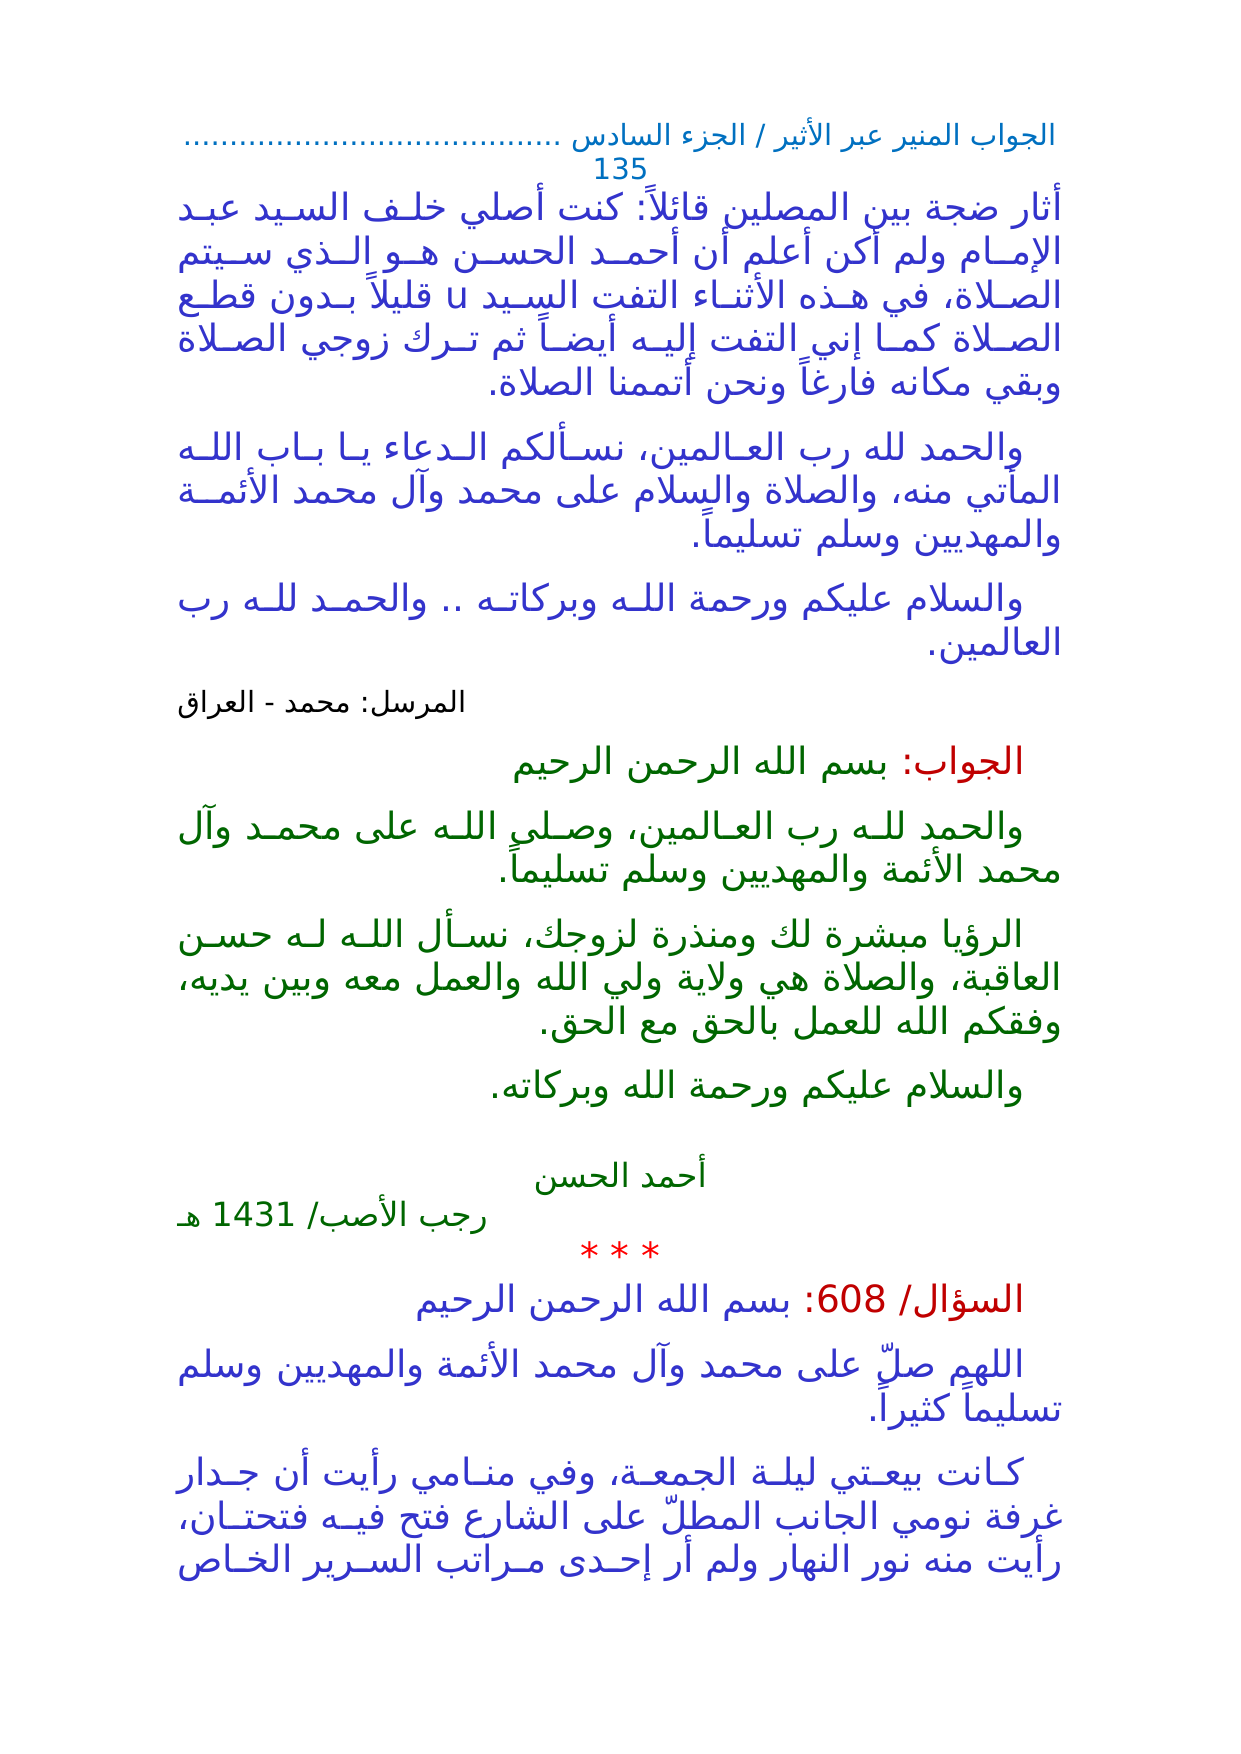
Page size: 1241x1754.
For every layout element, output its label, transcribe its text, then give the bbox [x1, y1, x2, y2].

text * * * [177, 1234, 1063, 1278]
text والسلام عليكم ورحمة الله وبركاته. [177, 1064, 1063, 1108]
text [177, 1451, 1063, 1582]
text أحمد الحسن [177, 1129, 1063, 1196]
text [177, 186, 1063, 404]
text اللهم صلّ على محمد وآل محمد الأئمة والمهديين وسلم تسليماً كثيراً. [177, 1342, 1063, 1430]
text رجب الأصب/ 1431 هـ [177, 1196, 1063, 1234]
text والسلام عليكم ورحمة الله وبركاته .. والحمد لله رب العالمين. [177, 577, 1063, 664]
text الجواب: بسم الله الرحمن الرحيم [177, 740, 1063, 783]
text والحمد لله رب العالمين، نسألكم الدعاء يا باب الله المأتي منه، والصلاة والسلام على محمد وآل محمد الأئمة والمهديين وسلم تسليماً. [177, 425, 1063, 556]
text السؤال/ 608: بسم الله الرحمن الرحيم [177, 1278, 1063, 1322]
text المرسل: محمد - العراق [177, 685, 1063, 719]
text الرؤيا مبشرة لك ومنذرة لزوجك، نسأل الله له حسن العاقبة، والصلاة هي ولاية ولي الله والعمل معه وبين يديه، وفقكم الله للعمل بالحق مع الحق. [177, 912, 1063, 1043]
text والحمد لله رب العالمين، وصلى الله على محمد وآل محمد الأئمة والمهديين وسلم تسليماً. [177, 804, 1063, 892]
